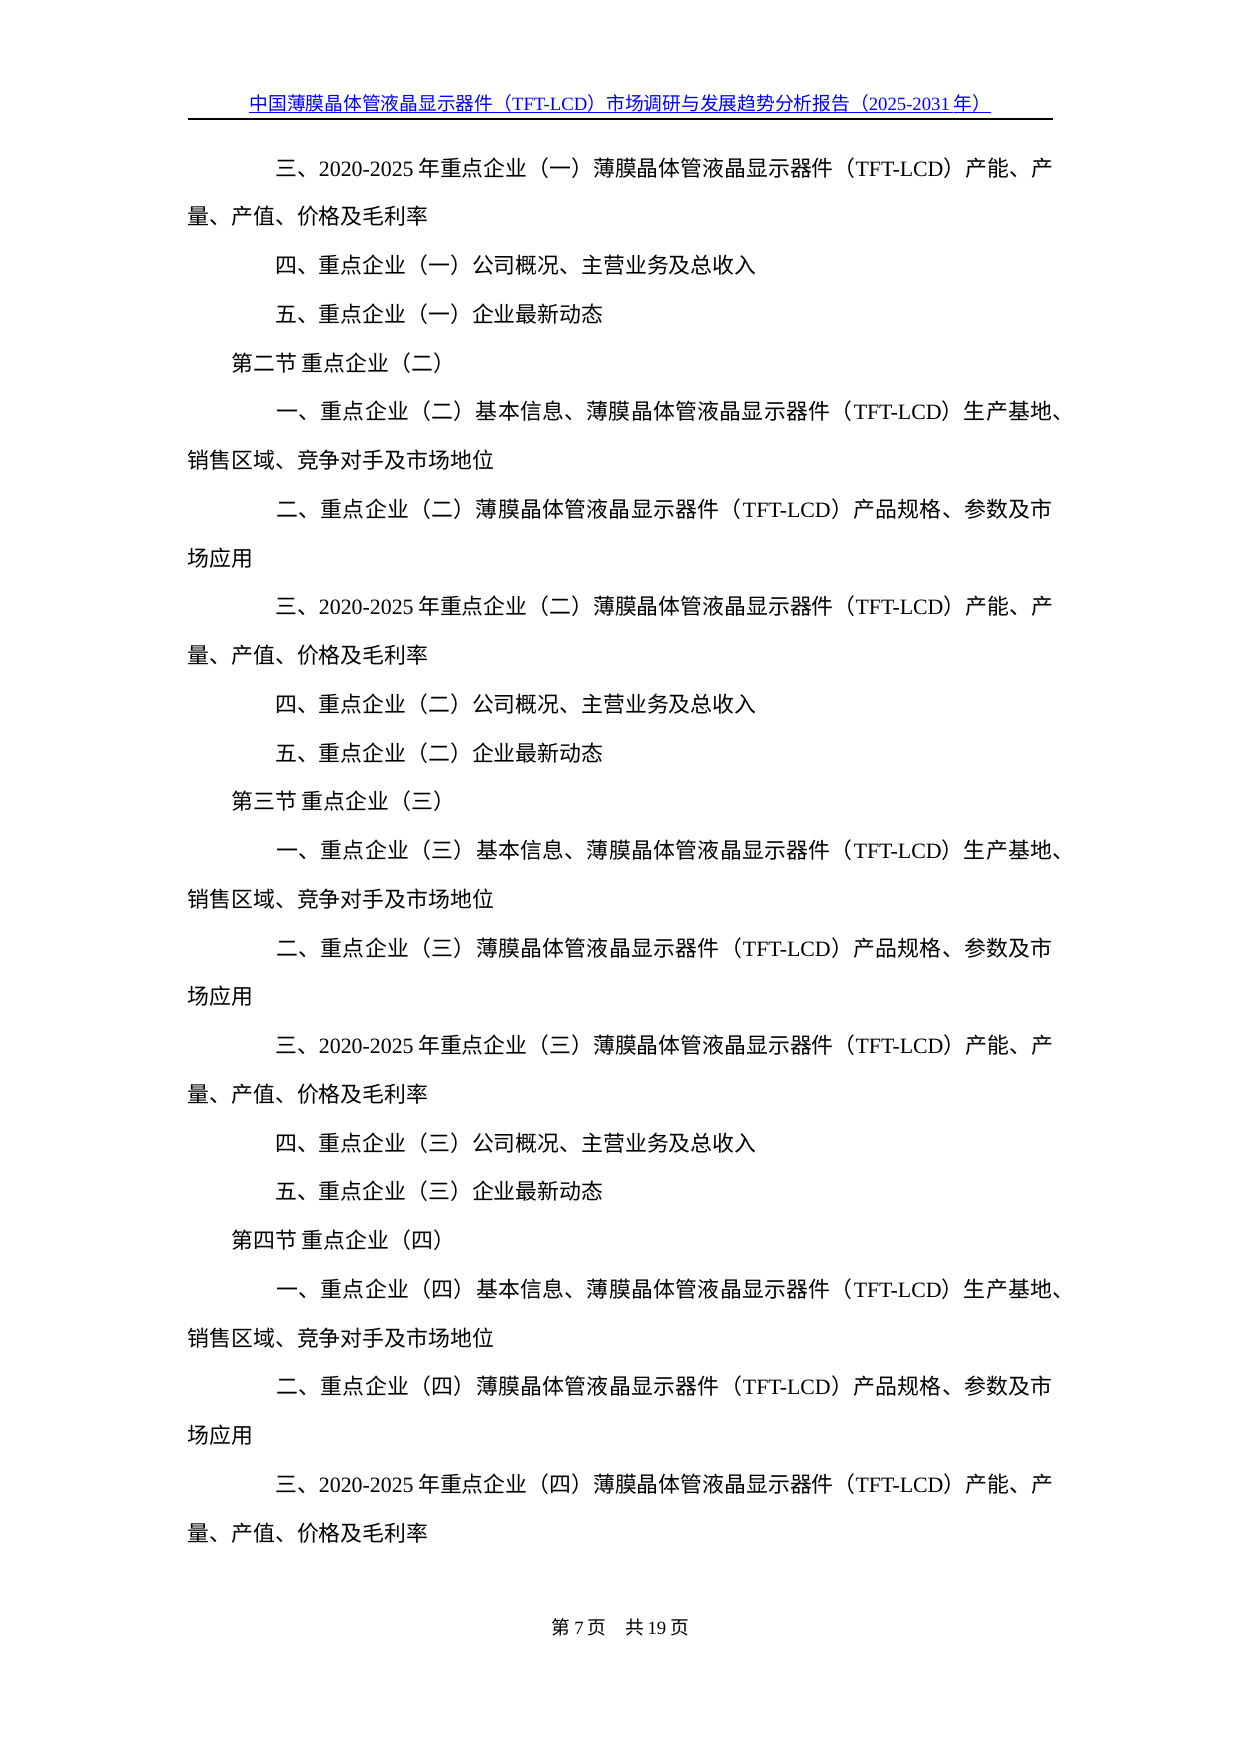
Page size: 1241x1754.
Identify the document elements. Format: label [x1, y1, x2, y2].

text [187, 150, 1053, 1548]
